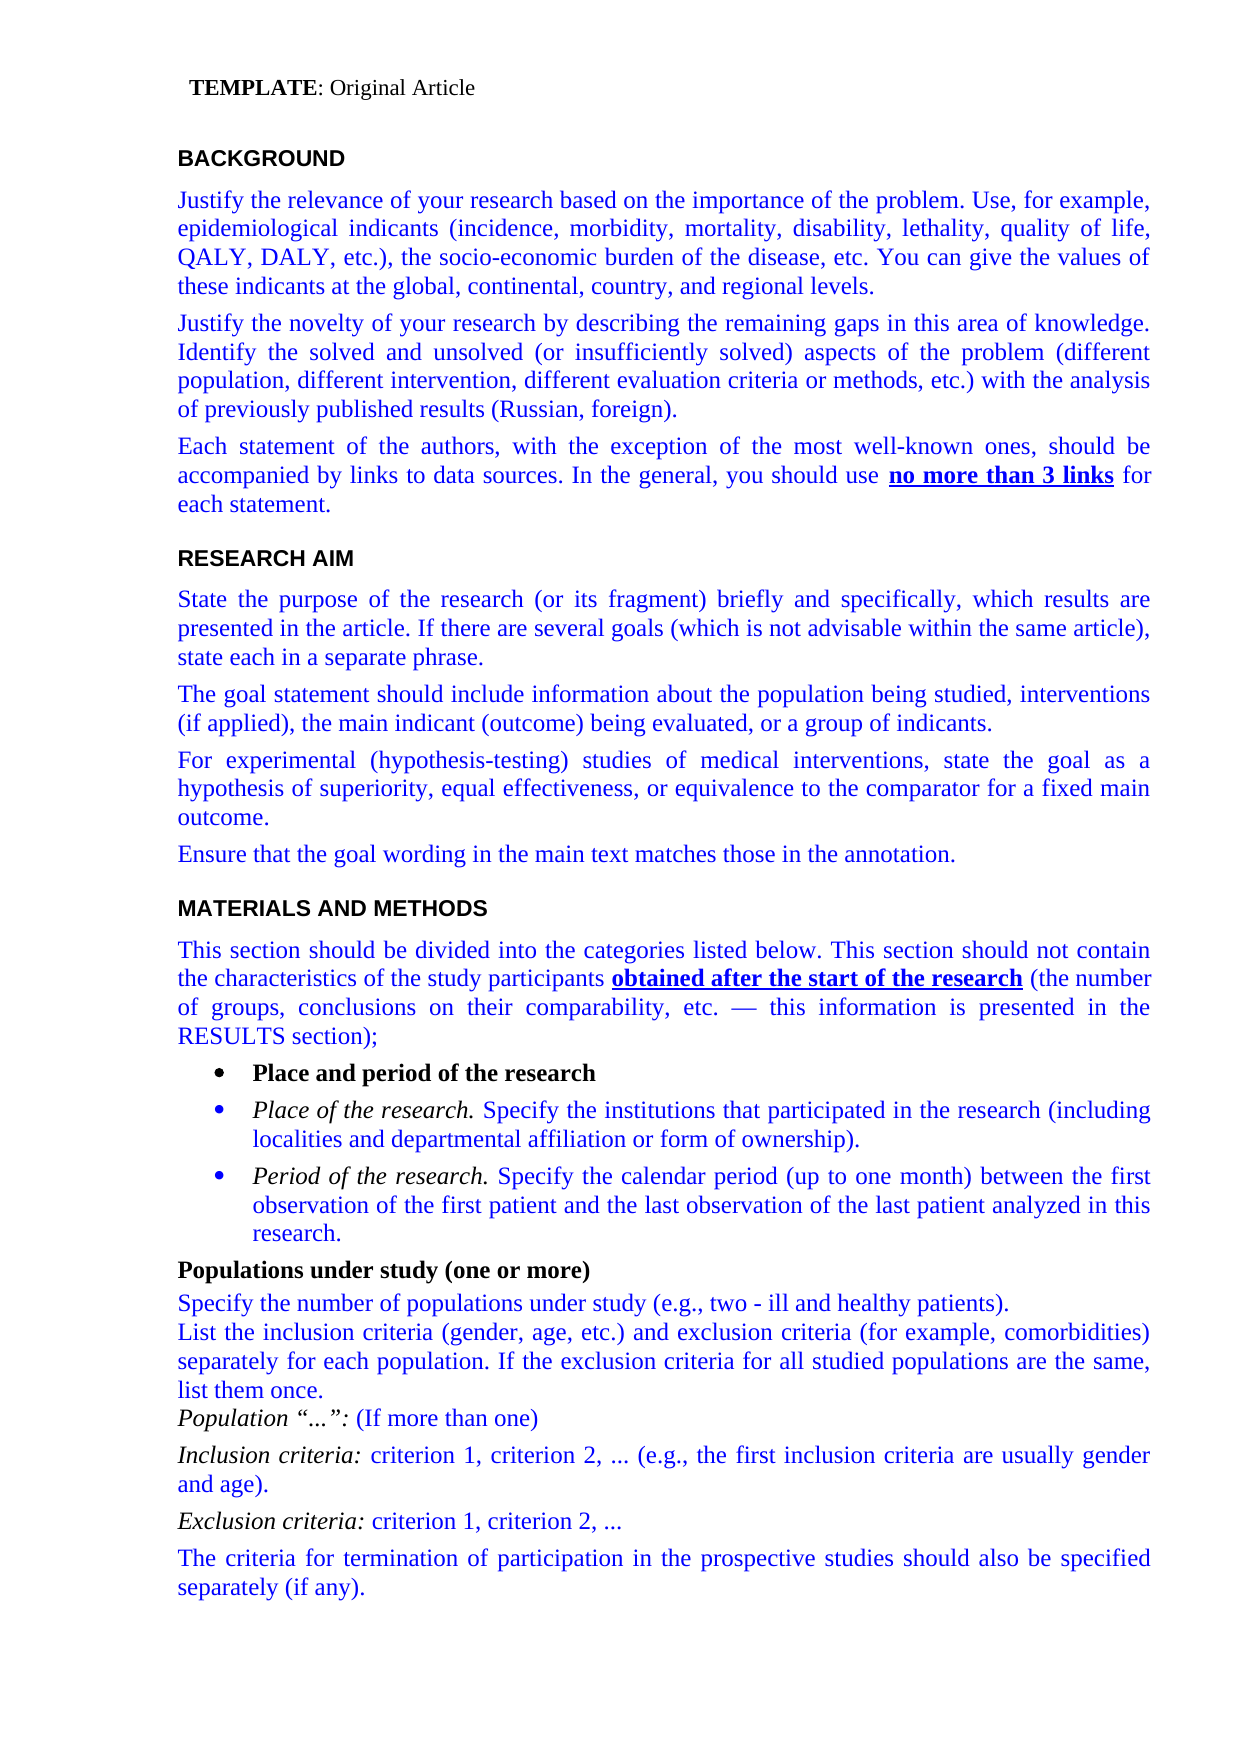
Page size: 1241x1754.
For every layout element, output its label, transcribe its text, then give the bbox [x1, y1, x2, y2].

text Population “...”: (If more than one) [177, 1403, 1152, 1432]
text State the purpose of the research (or its fragment) briefly and specifically, which results are presented in the article. If there are several goals (which is not advisable within the same article), state each in a separate phrase. [177, 584, 1152, 671]
text Specify the number of populations under study (e.g., two - ill and healthy patients). [177, 1288, 1152, 1317]
list Place of the research. Specify the institutions that participated in the research (including localities and departmental affiliation or form of ownership). [215, 1095, 1152, 1153]
text Inclusion criteria: criterion 1, criterion 2, ... (e.g., the first inclusion criteria are usually gender and age). [177, 1441, 1152, 1498]
text The criteria for termination of participation in the prospective studies should also be specified separately (if any). [177, 1543, 1152, 1601]
list Period of the research. Specify the calendar period (up to one month) between the first observation of the first patient and the last observation of the last patient analyzed in this research. [215, 1161, 1152, 1247]
subtitle MATERIALS AND METHODS [177, 893, 1152, 922]
text Exclusion criteria: criterion 1, criterion 2, ... [177, 1506, 1152, 1535]
text Justify the relevance of your research based on the importance of the problem. Use, for example, epidemiological indicants (incidence, morbidity, mortality, disability, lethality, quality of life, QALY, DALY, etc.), the socio-economic burden of the disease, etc. You can give the values of these indicants at the global, continental, country, and regional levels. [177, 185, 1152, 300]
text The goal statement should include information about the population being studied, interventions (if applied), the main indicant (outcome) being evaluated, or a group of indicants. [177, 679, 1152, 736]
text For experimental (hypothesis-testing) studies of medical interventions, state the goal as a hypothesis of superiority, equal effectiveness, or equivalence to the comparator for a fixed main outcome. [177, 745, 1152, 831]
text Populations under study (one or more) [177, 1256, 1152, 1284]
subtitle research AIM [177, 543, 1152, 572]
list Place and period of the research [215, 1058, 1152, 1087]
text List the inclusion criteria (gender, age, etc.) and exclusion criteria (for example, comorbidities) separately for each population. If the exclusion criteria for all studied populations are the same, list them once. [177, 1317, 1152, 1403]
list This section should be divided into the categories listed below. This section should not contain the characteristics of the study participants obtained after the start of the research (the number of groups, conclusions on their comparability, etc. — this information is presented in the RESULTS section); [177, 935, 1152, 1050]
text Each statement of the authors, with the exception of the most well-known ones, should be accompanied by links to data sources. In the general, you should use no more than 3 links for each statement. [177, 431, 1152, 518]
text Justify the novelty of your research by describing the remaining gaps in this area of knowledge. Identify the solved and unsolved (or insufficiently solved) aspects of the problem (different population, different intervention, different evaluation criteria or methods, etc.) with the analysis of previously published results (Russian, foreign). [177, 308, 1152, 423]
subtitle BACKGROUND [177, 143, 1152, 172]
text Ensure that the goal wording in the main text matches those in the annotation. [177, 839, 1152, 868]
